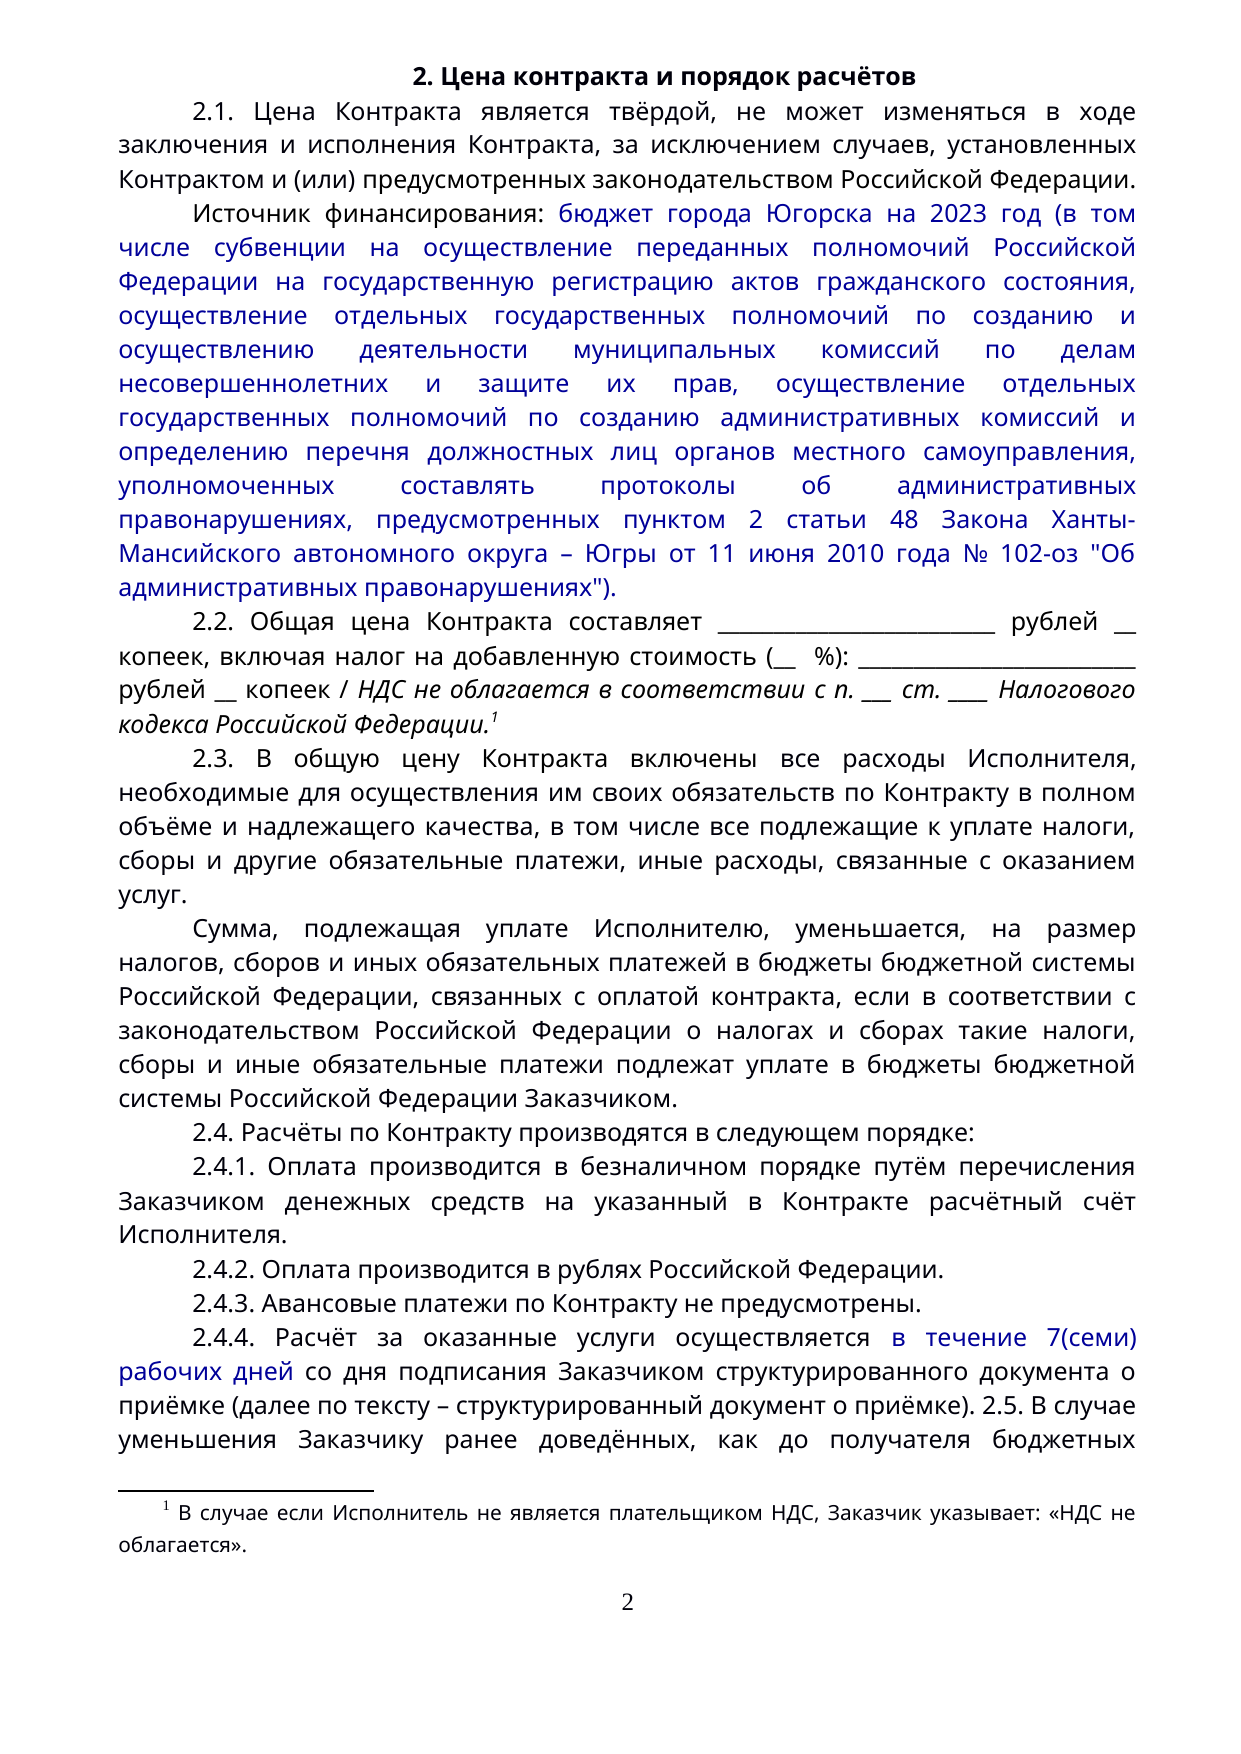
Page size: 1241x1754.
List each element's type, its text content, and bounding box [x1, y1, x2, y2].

text 2.4.2. Оплата производится в рублях Российской Федерации. [118, 1251, 1137, 1285]
text 2.4. Расчёты по Контракту производятся в следующем порядке: [118, 1115, 1137, 1149]
text 2.4.1. Оплата производится в безналичном порядке путём перечисления Заказчиком денежных средств на указанный в Контракте расчётный счёт Исполнителя. [118, 1149, 1137, 1251]
text 2. Цена контракта и порядок расчётов [192, 59, 1137, 93]
text Источник финансирования: бюджет города Югорска на 2023 год (в том числе субвенции на осуществление переданных полномочий Российской Федерации на государственную регистрацию актов гражданского состояния, осуществление отдельных государственных полномочий по созданию и осуществлению деятельности муниципальных комиссий по делам несовершеннолетних и защите их прав, осуществление отдельных государственных полномочий по созданию административных комиссий и определению перечня должностных лиц органов местного самоуправления, уполномоченных составлять протоколы об административных правонарушениях, предусмотренных пунктом 2 статьи 48 Закона Ханты-Мансийского автономного округа – Югры от 11 июня 2010 года № 102-оз "Об административных правонарушениях"). [118, 195, 1137, 604]
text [118, 1319, 1137, 1456]
text 2.4.3. Авансовые платежи по Контракту не предусмотрены. [118, 1285, 1137, 1319]
text 2.2. Общая цена Контракта составляет _________________________ рублей __ копеек, включая налог на добавленную стоимость (__ %): _________________________ рублей __ копеек / НДС не облагается в соответствии с п. ___ ст. ____ Налогового кодекса Российской Федерации. [118, 604, 1137, 740]
text Сумма, подлежащая уплате Исполнителю, уменьшается, на размер налогов, сборов и иных обязательных платежей в бюджеты бюджетной системы Российской Федерации, связанных с оплатой контракта, если в соответствии с законодательством Российской Федерации о налогах и сборах такие налоги, сборы и иные обязательные платежи подлежат уплате в бюджеты бюджетной системы Российской Федерации Заказчиком. [118, 911, 1137, 1115]
text 2.3. В общую цену Контракта включены все расходы Исполнителя, необходимые для осуществления им своих обязательств по Контракту в полном объёме и надлежащего качества, в том числе все подлежащие к уплате налоги, сборы и другие обязательные платежи, иные расходы, связанные с оказанием услуг. [118, 740, 1137, 911]
text 2.1. Цена Контракта является твёрдой, не может изменяться в ходе заключения и исполнения Контракта, за исключением случаев, установленных Контрактом и (или) предусмотренных законодательством Российской Федерации. [118, 93, 1137, 195]
